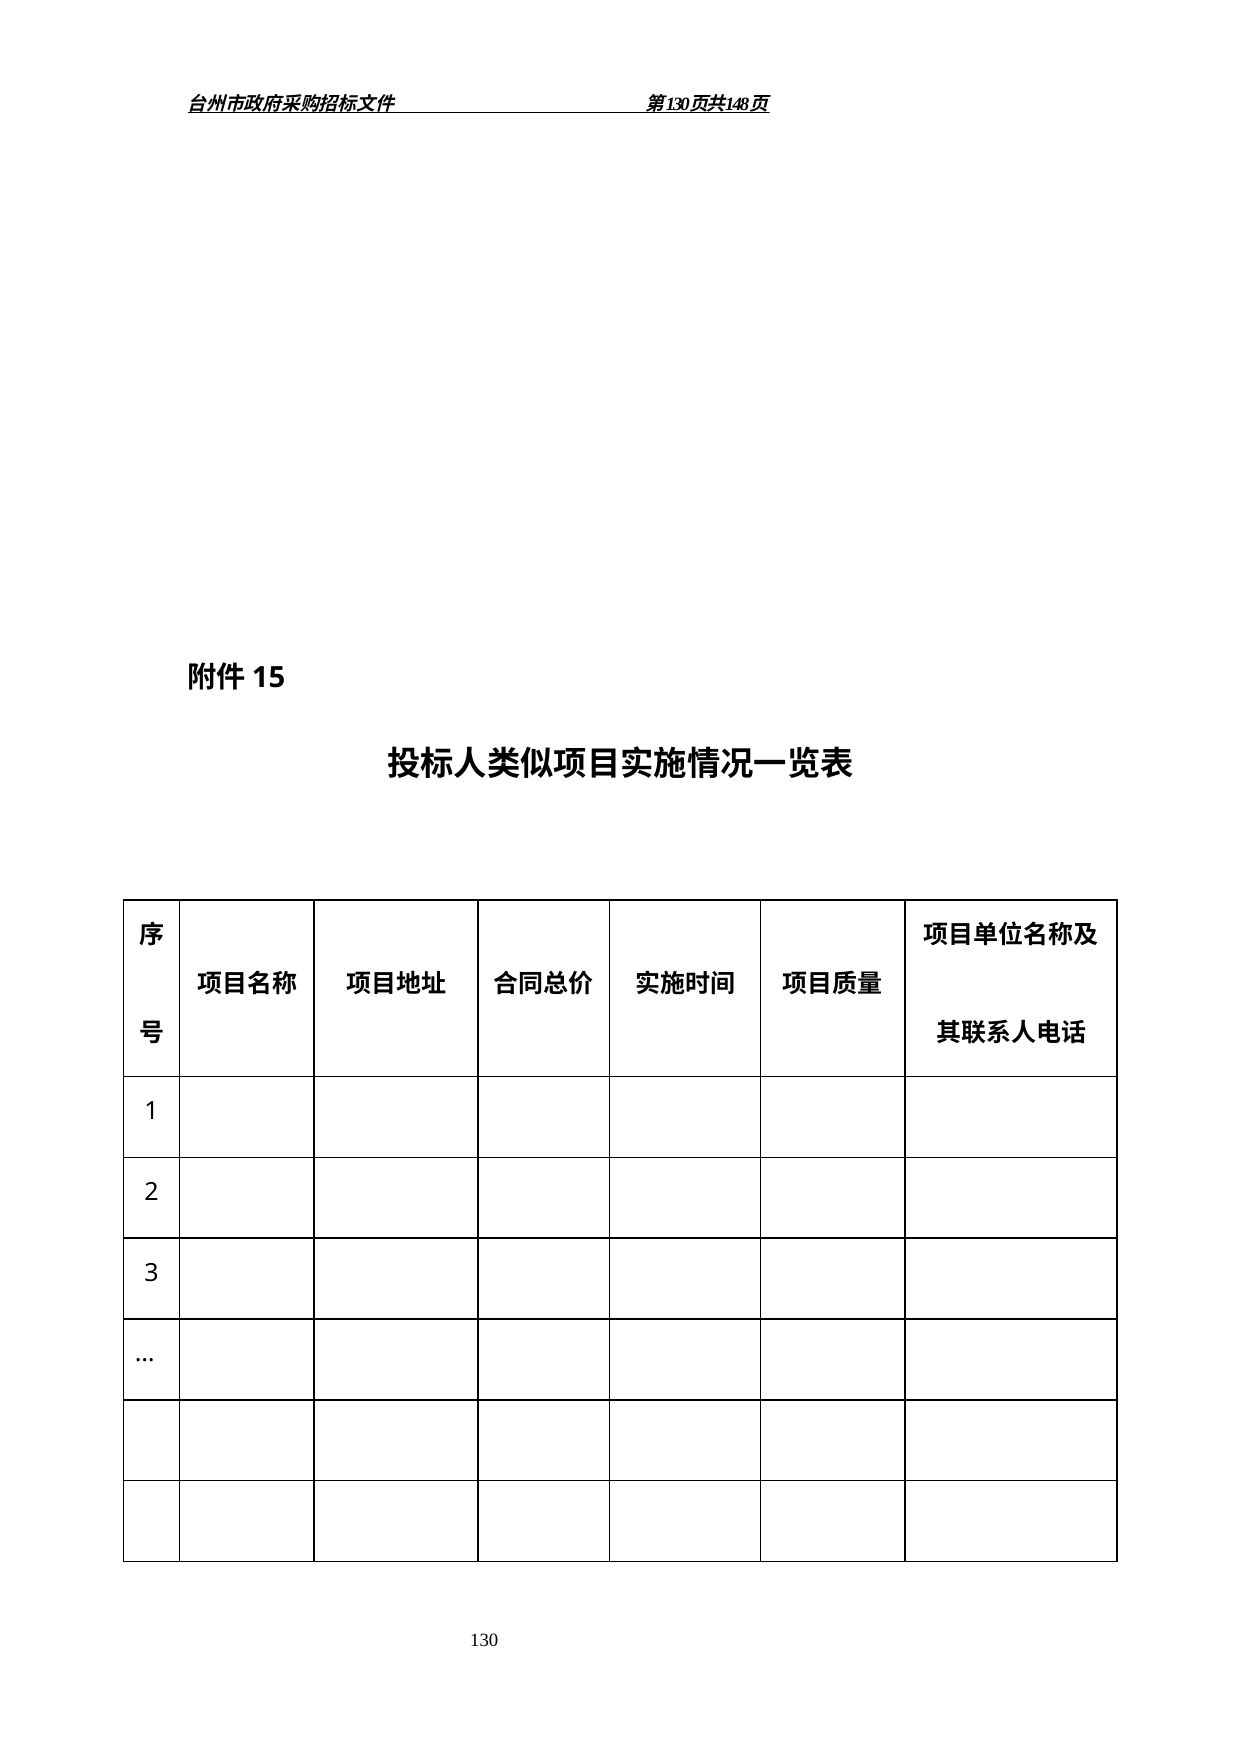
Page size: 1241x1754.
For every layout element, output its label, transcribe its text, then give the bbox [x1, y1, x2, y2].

table_cell [180, 1320, 313, 1399]
table_header 合同总价 [479, 901, 609, 1076]
table_cell [761, 1239, 904, 1318]
table_cell [610, 1401, 760, 1480]
table_cell [610, 1077, 760, 1156]
table_cell [180, 1077, 313, 1156]
table_header 项目单位名称及其联系人电话 [906, 901, 1116, 1076]
table_cell [610, 1158, 760, 1237]
table_cell [479, 1481, 609, 1561]
table_cell [315, 1077, 477, 1156]
table_cell [479, 1158, 609, 1237]
text 投标人类似项目实施情况一览表 [187, 728, 1053, 793]
table_cell [315, 1158, 477, 1237]
table_cell [124, 1481, 179, 1561]
table_header 序号 [124, 901, 179, 1076]
table_cell [761, 1158, 904, 1237]
table_cell [761, 1320, 904, 1399]
table_cell [906, 1401, 1116, 1480]
table_cell [180, 1401, 313, 1480]
table_cell [761, 1481, 904, 1561]
table_cell [479, 1077, 609, 1156]
table_cell [124, 1401, 179, 1480]
table_cell [610, 1481, 760, 1561]
table_cell [315, 1481, 477, 1561]
table_cell [180, 1481, 313, 1561]
table_cell [906, 1481, 1116, 1561]
table_cell [180, 1158, 313, 1237]
table_cell … [124, 1320, 179, 1399]
table_cell 2 [124, 1158, 179, 1237]
table_cell [479, 1320, 609, 1399]
table_cell [610, 1320, 760, 1399]
table_cell [761, 1401, 904, 1480]
table_cell 1 [124, 1077, 179, 1156]
table_cell [479, 1401, 609, 1480]
table_cell [180, 1239, 313, 1318]
table_cell [906, 1077, 1116, 1156]
table_cell [906, 1158, 1116, 1237]
table_cell [479, 1239, 609, 1318]
table_header 实施时间 [610, 901, 760, 1076]
table_cell [610, 1239, 760, 1318]
table_cell [315, 1239, 477, 1318]
table_cell [315, 1320, 477, 1399]
table_cell [761, 1077, 904, 1156]
table_cell [906, 1239, 1116, 1318]
table_header 项目质量 [761, 901, 904, 1076]
table_header 项目地址 [315, 901, 477, 1076]
table_header 项目名称 [180, 901, 313, 1076]
table_cell [315, 1401, 477, 1480]
text 附件15 [187, 642, 1053, 707]
table_cell 3 [124, 1239, 179, 1318]
table_cell [906, 1320, 1116, 1399]
